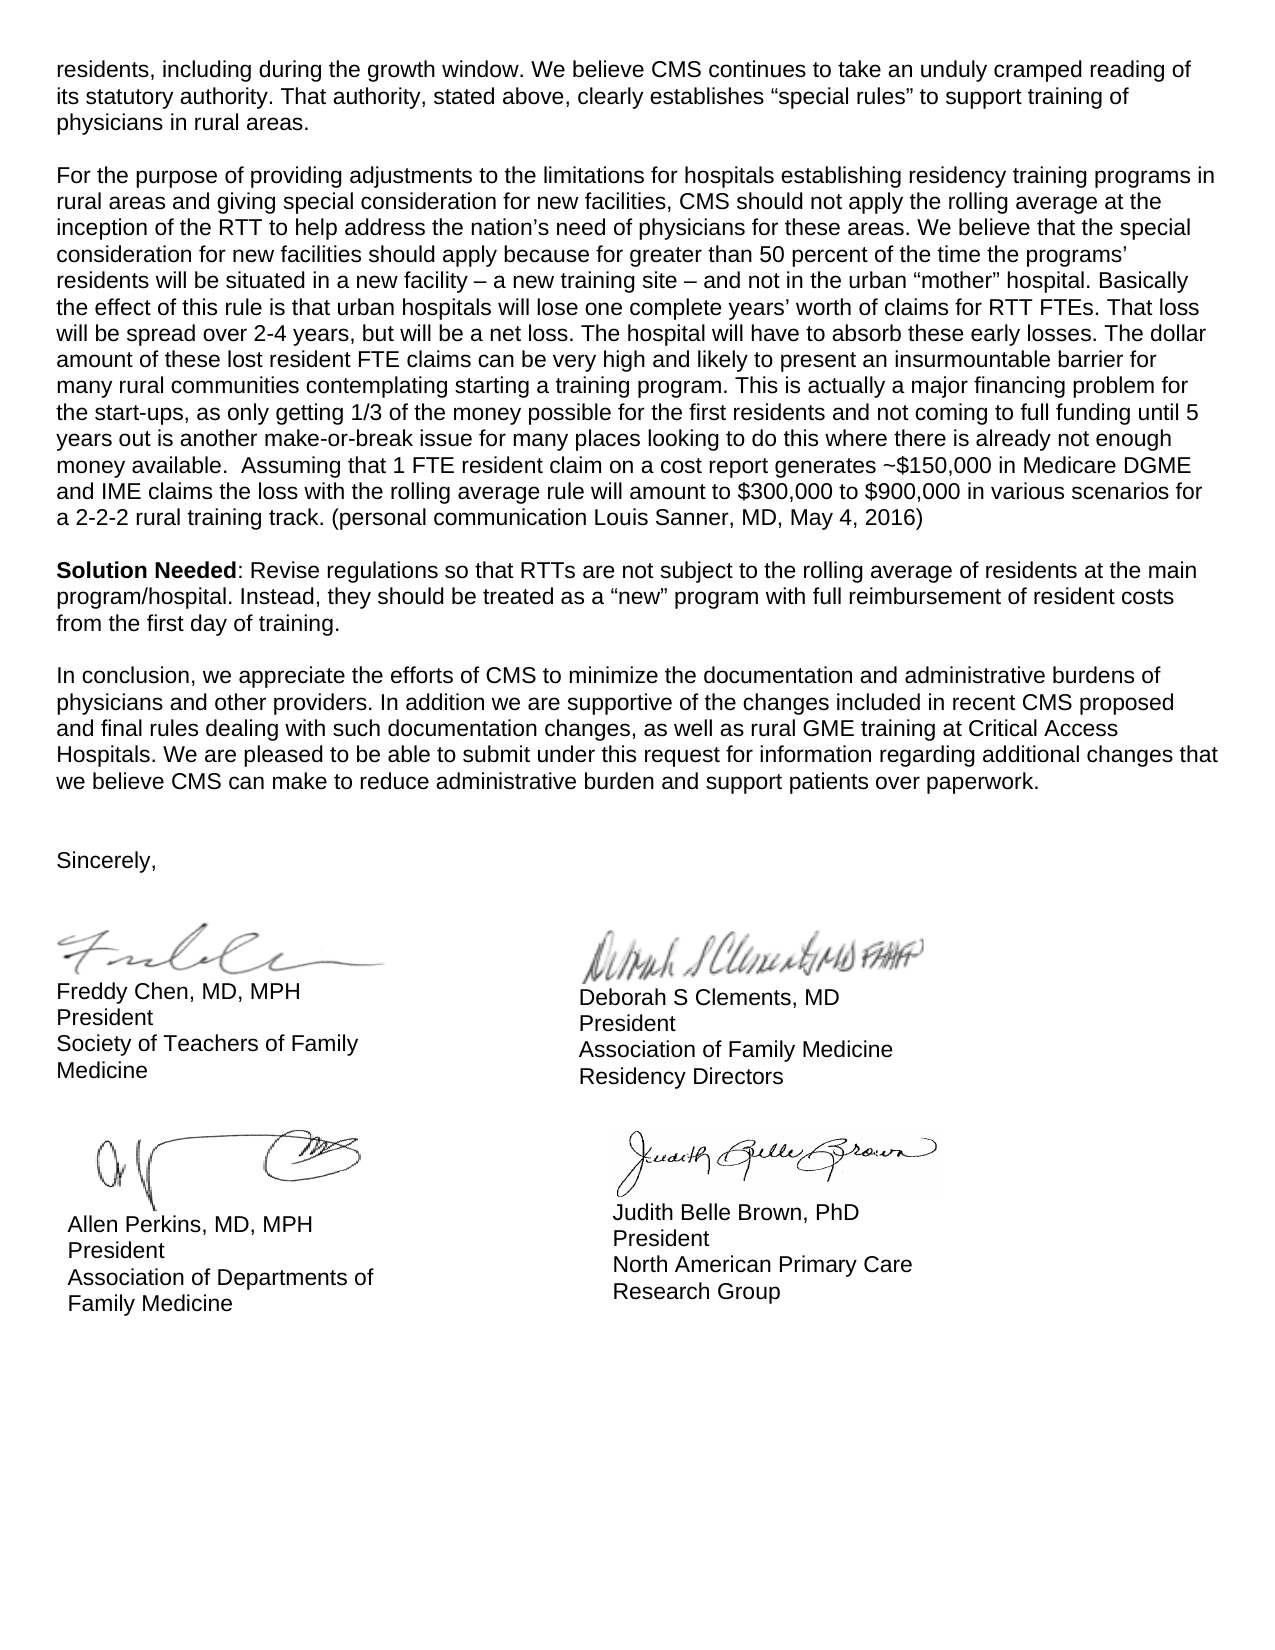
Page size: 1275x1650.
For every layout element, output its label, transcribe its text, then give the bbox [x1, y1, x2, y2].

text In conclusion, we appreciate the efforts of CMS to minimize the documentation and administrative burdens of physicians and other providers. In addition we are supportive of the changes included in recent CMS proposed and final rules dealing with such documentation changes, as well as rural GME training at Critical Access Hospitals. We are pleased to be able to submit under this request for information regarding additional changes that we believe CMS can make to reduce administrative burden and support patients over paperwork. [56, 662, 1219, 794]
text Solution Needed: Revise regulations so that RTTs are not subject to the rolling average of residents at the main program/hospital. Instead, they should be treated as a “new” program with full reimbursement of resident costs from the first day of training. [56, 557, 1219, 636]
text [56, 56, 1219, 135]
picture [612, 1128, 945, 1199]
text Sincerely, [56, 847, 1219, 873]
text For the purpose of providing adjustments to the limitations for hospitals establishing residency training programs in rural areas and giving special consideration for new facilities, CMS should not apply the rolling average at the inception of the RTT to help address the nation’s need of physicians for these areas. We believe that the special consideration for new facilities should apply because for greater than 50 percent of the time the programs’ residents will be situated in a new facility – a new training site – and not in the urban “mother” hospital. Basically the effect of this rule is that urban hospitals will lose one complete years’ worth of claims for RTT FTEs. That loss will be spread over 2-4 years, but will be a net loss. The hospital will have to absorb these early losses. The dollar amount of these lost resident FTE claims can be very high and likely to present an insurmountable barrier for many rural communities contemplating starting a training program. This is actually a major financing problem for the start-ups, as only getting 1/3 of the money possible for the first residents and not coming to full funding until 5 years out is another make-or-break issue for many places looking to do this where there is already not enough money available. Assuming that 1 FTE resident claim on a cost report generates ~$150,000 in Medicare DGME and IME claims the loss with the rolling average rule will amount to $300,000 to $900,000 in various scenarios for a 2-2-2 rural training track. (personal communication Louis Sanner, MD, May 4, 2016) [56, 162, 1219, 531]
